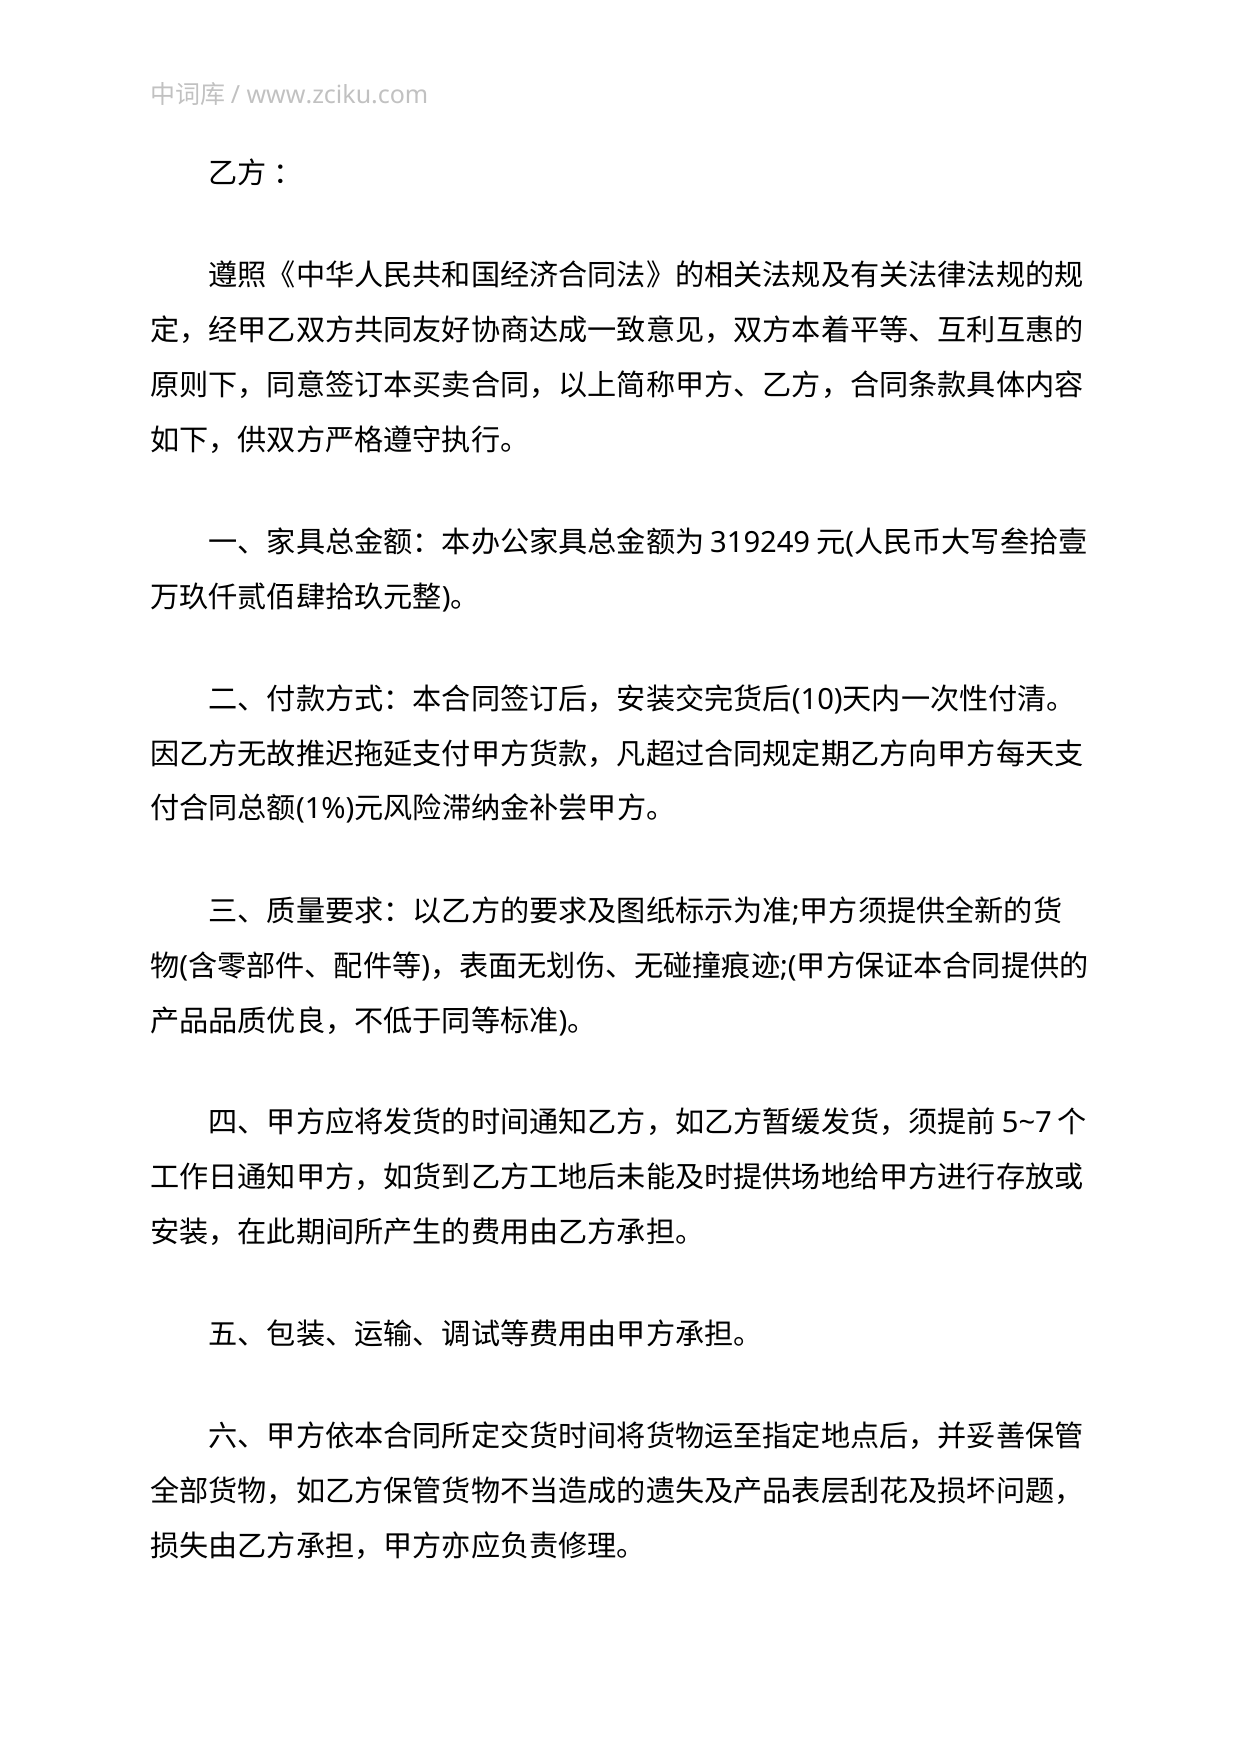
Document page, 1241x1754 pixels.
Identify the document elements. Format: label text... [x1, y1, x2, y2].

text 二、付款方式：本合同签订后，安装交完货后(10)天内一次性付清。因乙方无故推迟拖延支付甲方货款，凡超过合同规定期乙方向甲方每天支付合同总额(1%)元风险滞纳金补尝甲方。 [150, 675, 1090, 827]
text 乙方 ： [150, 150, 1090, 192]
text 一、家具总金额：本办公家具总金额为319249元(人民币大写叁拾壹万玖仟贰佰肆拾玖元整)。 [150, 518, 1090, 616]
text 五、包装、运输、调试等费用由甲方承担。 [150, 1311, 1090, 1353]
text 六、甲方依本合同所定交货时间将货物运至指定地点后，并妥善保管全部货物，如乙方保管货物不当造成的遗失及产品表层刮花及损坏问题，损失由乙方承担，甲方亦应负责修理。 [150, 1412, 1090, 1564]
text 四、甲方应将发货的时间通知乙方，如乙方暂缓发货，须提前5~7个工作日通知甲方，如货到乙方工地后未能及时提供场地给甲方进行存放或安装，在此期间所产生的费用由乙方承担。 [150, 1099, 1090, 1251]
text 三、质量要求：以乙方的要求及图纸标示为准;甲方须提供全新的货物(含零部件、配件等)，表面无划伤、无碰撞痕迹;(甲方保证本合同提供的产品品质优良，不低于同等标准)。 [150, 887, 1090, 1039]
text 遵照《中华人民共和国经济合同法》的相关法规及有关法律法规的规定，经甲乙双方共同友好协商达成一致意见，双方本着平等、互利互惠的原则下，同意签订本买卖合同，以上简称甲方、乙方，合同条款具体内容如下，供双方严格遵守执行。 [150, 252, 1090, 459]
